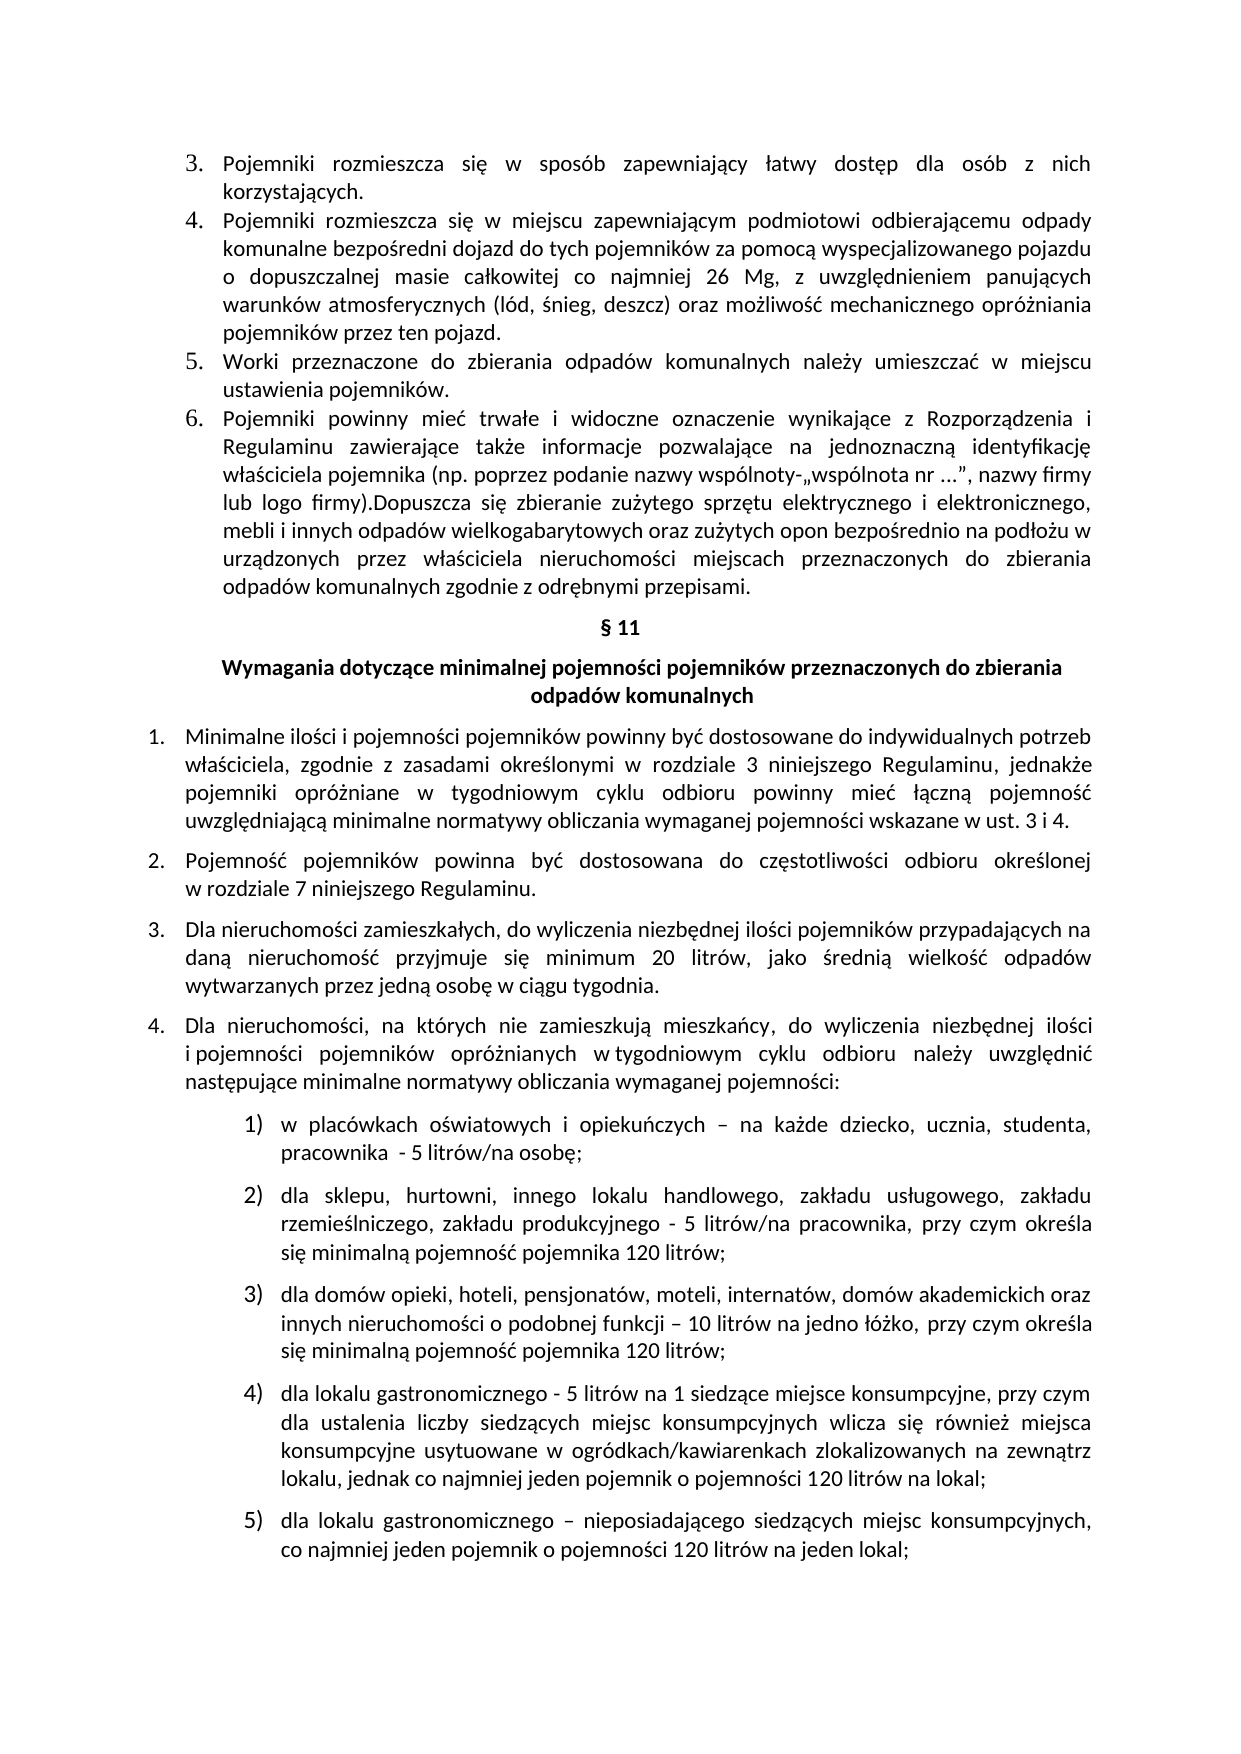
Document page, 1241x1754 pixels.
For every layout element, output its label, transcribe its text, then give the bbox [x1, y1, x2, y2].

list Dla nieruchomości, na których nie zamieszkują mieszkańcy, do wyliczenia niezbędnej ilości i pojemności pojemników opróżnianych w tygodniowym cyklu odbioru należy uwzględnić następujące minimalne normatywy obliczania wymaganej pojemności: [148, 1011, 1093, 1096]
list w placówkach oświatowych i opiekuńczych – na każde dziecko, ucznia, studenta, pracownika - 5 litrów/na osobę; [243, 1108, 1093, 1167]
list Pojemniki rozmieszcza się w miejscu zapewniającym podmiotowi odbierającemu odpady komunalne bezpośredni dojazd do tych pojemników za pomocą wyspecjalizowanego pojazdu o dopuszczalnej masie całkowitej co najmniej 26 Mg, z uwzględnieniem panujących warunków atmosferycznych (lód, śnieg, deszcz) oraz możliwość mechanicznego opróżniania pojemników przez ten pojazd. [185, 205, 1093, 346]
list Pojemniki rozmieszcza się w sposób zapewniający łatwy dostęp dla osób z nich korzystających. [185, 148, 1093, 205]
list Worki przeznaczone do zbierania odpadów komunalnych należy umieszczać w miejscu ustawienia pojemników. [185, 346, 1093, 403]
text § 11 [148, 613, 1093, 641]
list dla sklepu, hurtowni, innego lokalu handlowego, zakładu usługowego, zakładu rzemieślniczego, zakładu produkcyjnego - 5 litrów/na pracownika, przy czym określa się minimalną pojemność pojemnika 120 litrów; [243, 1179, 1093, 1266]
list Minimalne ilości i pojemności pojemników powinny być dostosowane do indywidualnych potrzeb właściciela, zgodnie z zasadami określonymi w rozdziale 3 niniejszego Regulaminu, jednakże pojemniki opróżniane w tygodniowym cyklu odbioru powinny mieć łączną pojemność uwzględniającą minimalne normatywy obliczania wymaganej pojemności wskazane w ust. 3 i 4. [148, 722, 1093, 834]
list Pojemniki powinny mieć trwałe i widoczne oznaczenie wynikające z Rozporządzenia i Regulaminu zawierające także informacje pozwalające na jednoznaczną identyfikację właściciela pojemnika (np. poprzez podanie nazwy wspólnoty-„wspólnota nr ...”, nazwy firmy lub logo firmy).Dopuszcza się zbieranie zużytego sprzętu elektrycznego i elektronicznego, mebli i innych odpadów wielkogabarytowych oraz zużytych opon bezpośrednio na podłożu w urządzonych przez właściciela nieruchomości miejscach przeznaczonych do zbierania odpadów komunalnych zgodnie z odrębnymi przepisami. [185, 403, 1093, 600]
text Wymagania dotyczące minimalnej pojemności pojemników przeznaczonych do zbierania odpadów komunalnych [192, 653, 1093, 709]
list dla lokalu gastronomicznego – nieposiadającego siedzących miejsc konsumpcyjnych, co najmniej jeden pojemnik o pojemności 120 litrów na jeden lokal; [243, 1504, 1093, 1563]
list Pojemność pojemników powinna być dostosowana do częstotliwości odbioru określonej w rozdziale 7 niniejszego Regulaminu. [148, 846, 1093, 902]
list dla lokalu gastronomicznego - na 1 siedzące miejsce konsumpcyjne, przy czym dla ustalenia liczby siedzących miejsc konsumpcyjnych wlicza się również miejsca konsumpcyjne usytuowane w ogródkach/kawiarenkach zlokalizowanych na zewnątrz lokalu, jednak co najmniej jeden pojemnik o pojemności 120 litrów na lokal; [243, 1377, 1093, 1492]
list dla domów opieki, hoteli, pensjonatów, moteli, internatów, domów akademickich oraz innych nieruchomości o podobnej funkcji – na jedno łóżko, przy czym określa się minimalną pojemność pojemnika 120 litrów; [243, 1278, 1093, 1365]
list Dla nieruchomości zamieszkałych, do wyliczenia niezbędnej ilości pojemników przypadających na daną nieruchomość przyjmuje się minimum , jako średnią wielkość odpadów wytwarzanych przez jedną osobę w ciągu tygodnia. [148, 915, 1093, 999]
